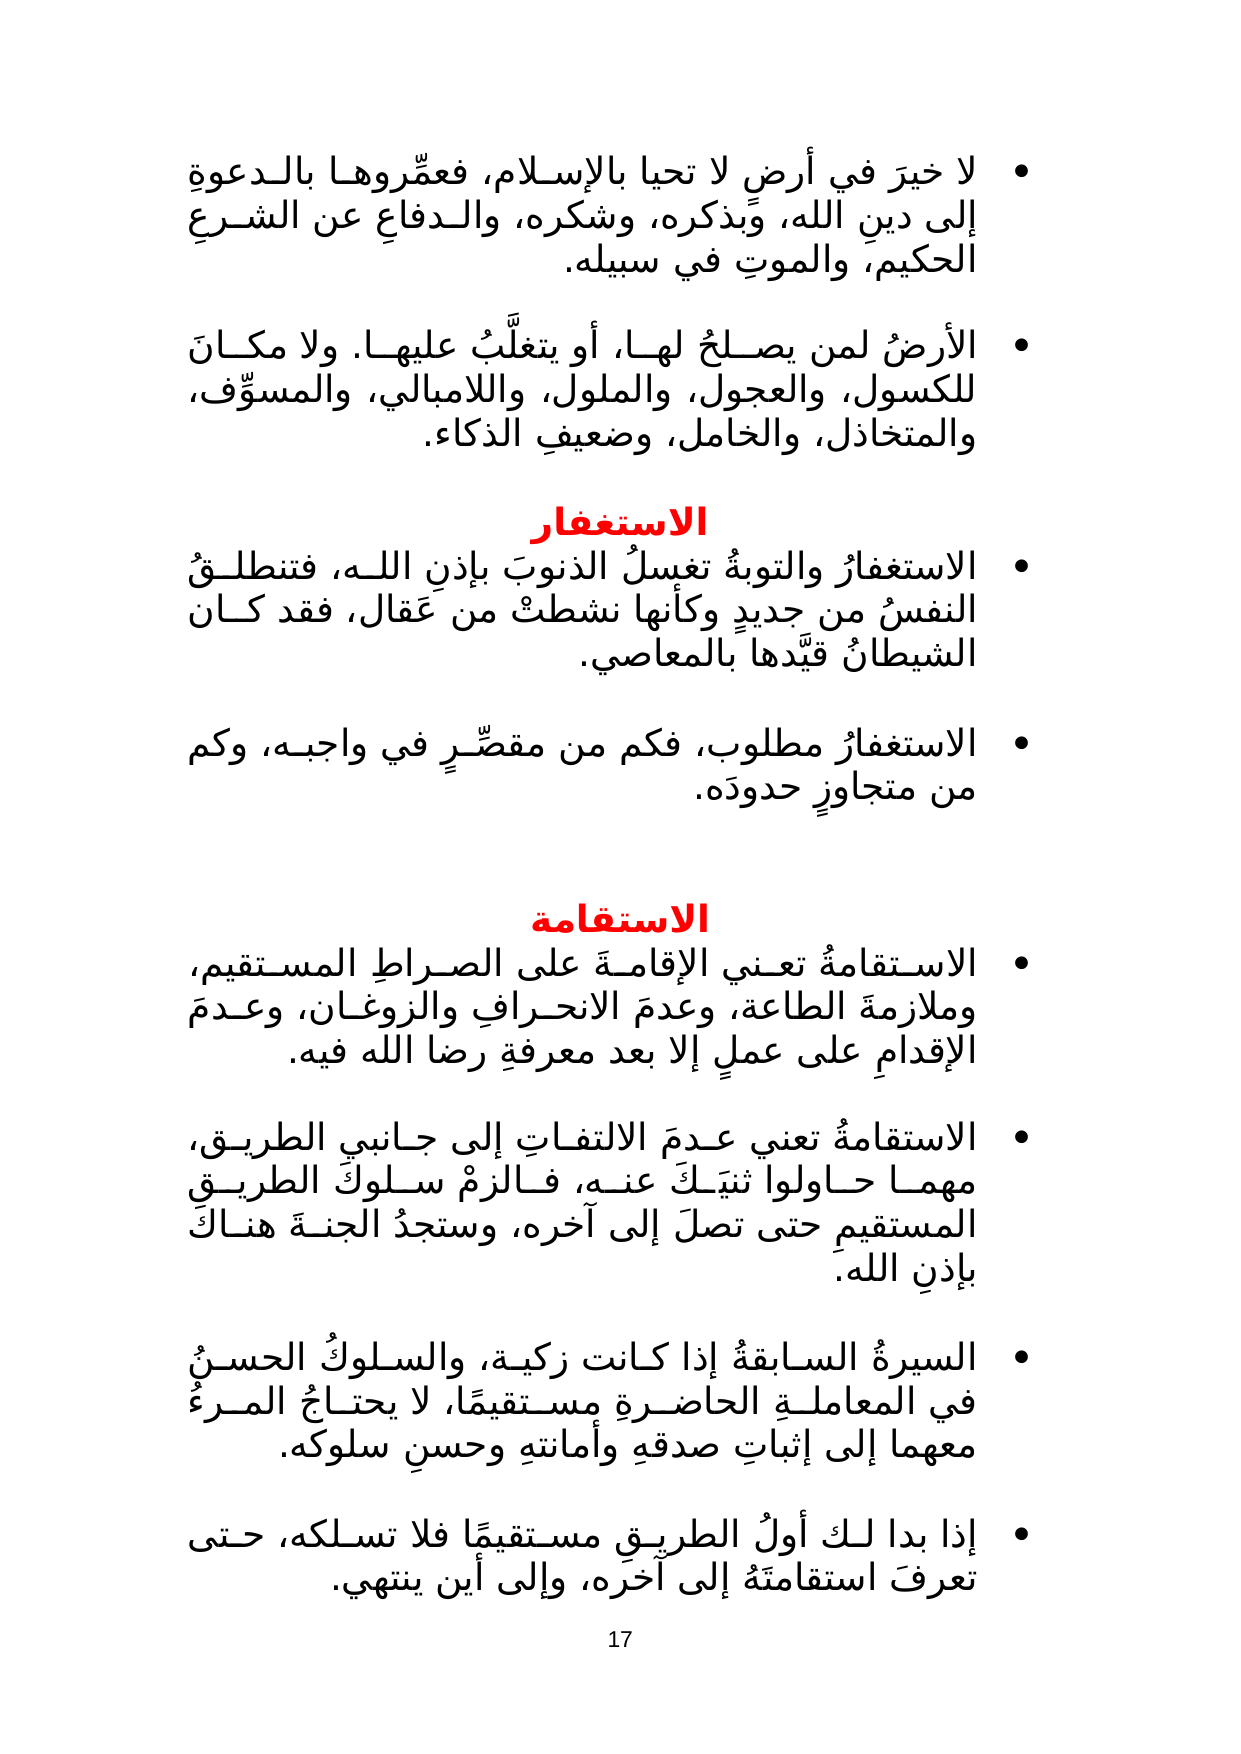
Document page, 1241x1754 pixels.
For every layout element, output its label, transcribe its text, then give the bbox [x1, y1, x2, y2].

list الاستغفارُ مطلوب، فكم من مقصِّرٍ في واجبه، وكم من متجاوزٍ حدودَه. [187, 721, 1015, 808]
list إذا بدا لك أولُ الطريقِ مستقيمًا فلا تسلكه، حتى تعرفَ استقامتَهُ إلى آخره، وإلى أين ينتهي. [187, 1512, 1015, 1600]
list لا خيرَ في أرضٍ لا تحيا بالإسلام، فعمِّروها بالدعوةِ إلى دينِ الله، وبذكره، وشكره، والدفاعِ عن الشرعِ الحكيم، والموتِ في سبيله. [187, 150, 1015, 281]
list الاستقامةُ تعني عدمَ الالتفاتِ إلى جانبي الطريق، مهما حاولوا ثنيَكَ عنه، فالزمْ سلوكَ الطريقِ المستقيمِ حتى تصلَ إلى آخره، وستجدُ الجنةَ هناك بإذنِ الله. [187, 1115, 1015, 1290]
text الاستقامة [187, 897, 1053, 941]
list الاستقامةُ تعني الإقامةَ على الصراطِ المستقيم، وملازمةَ الطاعة، وعدمَ الانحرافِ والزوغان، وعدمَ الإقدامِ على عملٍ إلا بعد معرفةِ رضا الله فيه. [187, 941, 1015, 1072]
list الأرضُ لمن يصلحُ لها، أو يتغلَّبُ عليها. ولا مكانَ للكسول، والعجول، والملول، واللامبالي، والمسوِّف، والمتخاذل، والخامل، وضعيفِ الذكاء. [187, 324, 1015, 455]
text الاستغفار [187, 501, 1053, 544]
list السيرةُ السابقةُ إذا كانت زكية، والسلوكُ الحسنُ في المعاملةِ الحاضرةِ مستقيمًا، لا يحتاجُ المرءُ معهما إلى إثباتِ صدقهِ وأمانتهِ وحسنِ سلوكه. [187, 1336, 1015, 1467]
list الاستغفارُ والتوبةُ تغسلُ الذنوبَ بإذنِ الله، فتنطلقُ النفسُ من جديدٍ وكأنها نشطتْ من عَقال، فقد كان الشيطانُ قيَّدها بالمعاصي. [187, 544, 1015, 675]
